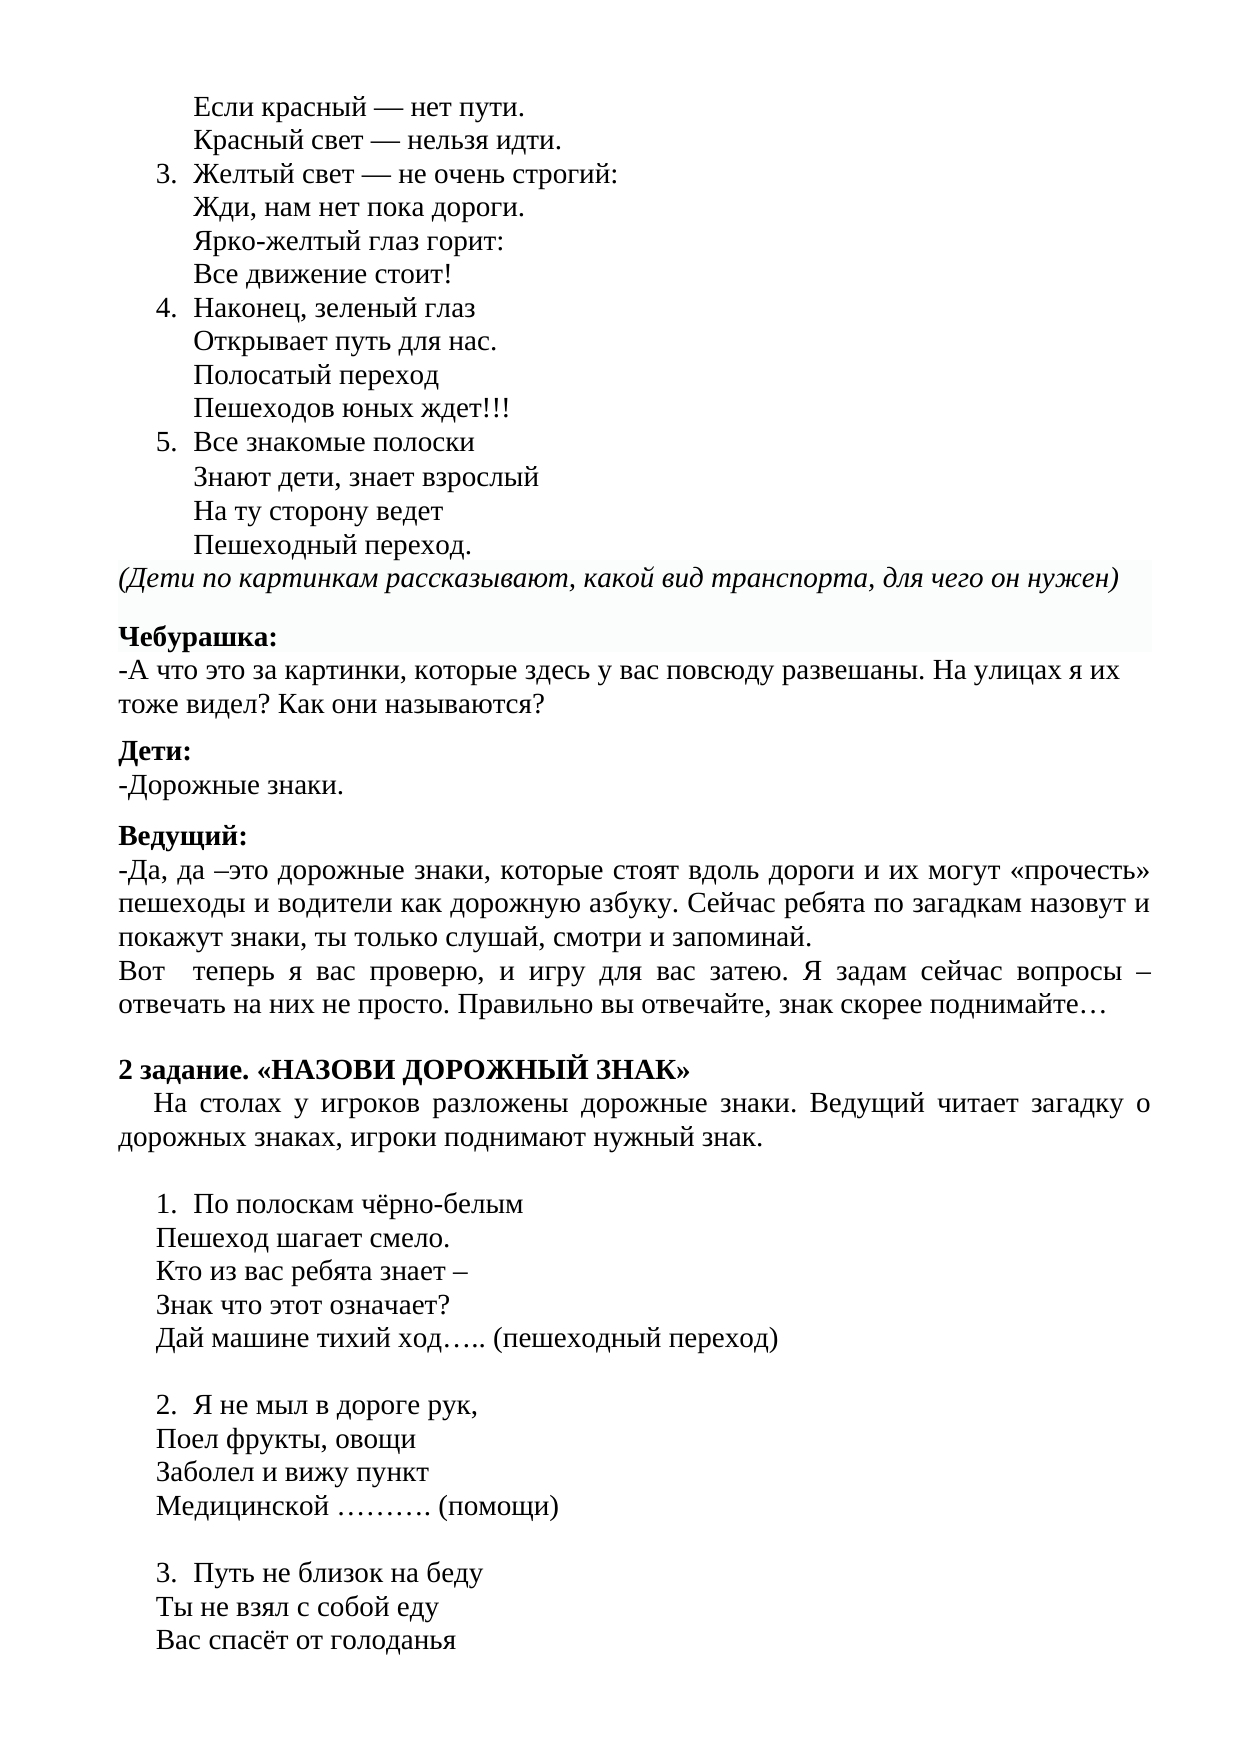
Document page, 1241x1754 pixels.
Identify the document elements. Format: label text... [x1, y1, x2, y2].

list Если красный — нет пути. [193, 89, 1152, 122]
text Вот теперь я вас проверю, и игру для вас затею. Я задам сейчас вопросы –отвечать на них не просто. Правильно вы отвечайте, знак скорее поднимайте… [118, 953, 1152, 1020]
text Вас спасёт от голоданья [156, 1622, 1152, 1656]
text Ведущий: [118, 818, 1152, 852]
list Я не мыл в дороге рук, [156, 1387, 1152, 1421]
text Медицинской ………. (помощи) [156, 1488, 1152, 1522]
text На ту сторону ведет [193, 492, 1152, 526]
list Жди, нам нет пока дороги. [193, 189, 1152, 223]
text Заболел и вижу пункт [156, 1454, 1152, 1488]
text Знают дети, знает взрослый [193, 458, 1152, 492]
text Дети: [118, 733, 1152, 767]
text Знак что этот означает? [156, 1287, 1152, 1320]
text На столах у игроков разложены дорожные знаки. Ведущий читает загадку о дорожных знаках, игроки поднимают нужный знак. [118, 1086, 1152, 1153]
list Полосатый переход [193, 357, 1152, 391]
text -Да, да –это дорожные знаки, которые стоят вдоль дороги и их могут «прочесть» пешеходы и водители как дорожную азбуку. Сейчас ребята по загадкам назовут и покажут знаки, ты только слушай, смотри и запоминай. [118, 852, 1152, 953]
list Путь не близок на беду [156, 1555, 1152, 1589]
list Открывает путь для нас. [193, 323, 1152, 357]
list Все знакомые полоски [156, 424, 1152, 458]
text -А что это за картинки, которые здесь у вас повсюду развешаны. На улицах я их тоже видел? Как они называются? [118, 652, 1152, 719]
list Наконец, зеленый глаз [156, 290, 1152, 323]
list Желтый свет — не очень строгий: [156, 156, 1152, 189]
text 2 задание. «НАЗОВИ ДОРОЖНЫЙ ЗНАК» [118, 1020, 1152, 1086]
list Все движение стоит! [193, 256, 1152, 290]
text Пешеход шагает смело. [156, 1220, 1152, 1253]
text Поел фрукты, овощи [156, 1421, 1152, 1454]
text Чебурашка: [118, 619, 1152, 652]
list Красный свет — нельзя идти. [193, 122, 1152, 156]
list Пешеходов юных ждет!!! [193, 391, 1152, 424]
text Пешеходный переход. [193, 526, 1152, 560]
list По полоскам чёрно-белым [156, 1186, 1152, 1220]
list Ярко-желтый глаз горит: [193, 223, 1152, 256]
text Дай машине тихий ход….. (пешеходный переход) [156, 1320, 1152, 1354]
text Кто из вас ребята знает – [156, 1253, 1152, 1287]
text -Дорожные знаки. [118, 767, 1152, 801]
text (Дети по картинкам рассказывают, какой вид транспорта, для чего он нужен) [118, 560, 1152, 594]
text Ты не взял с собой еду [156, 1589, 1152, 1622]
